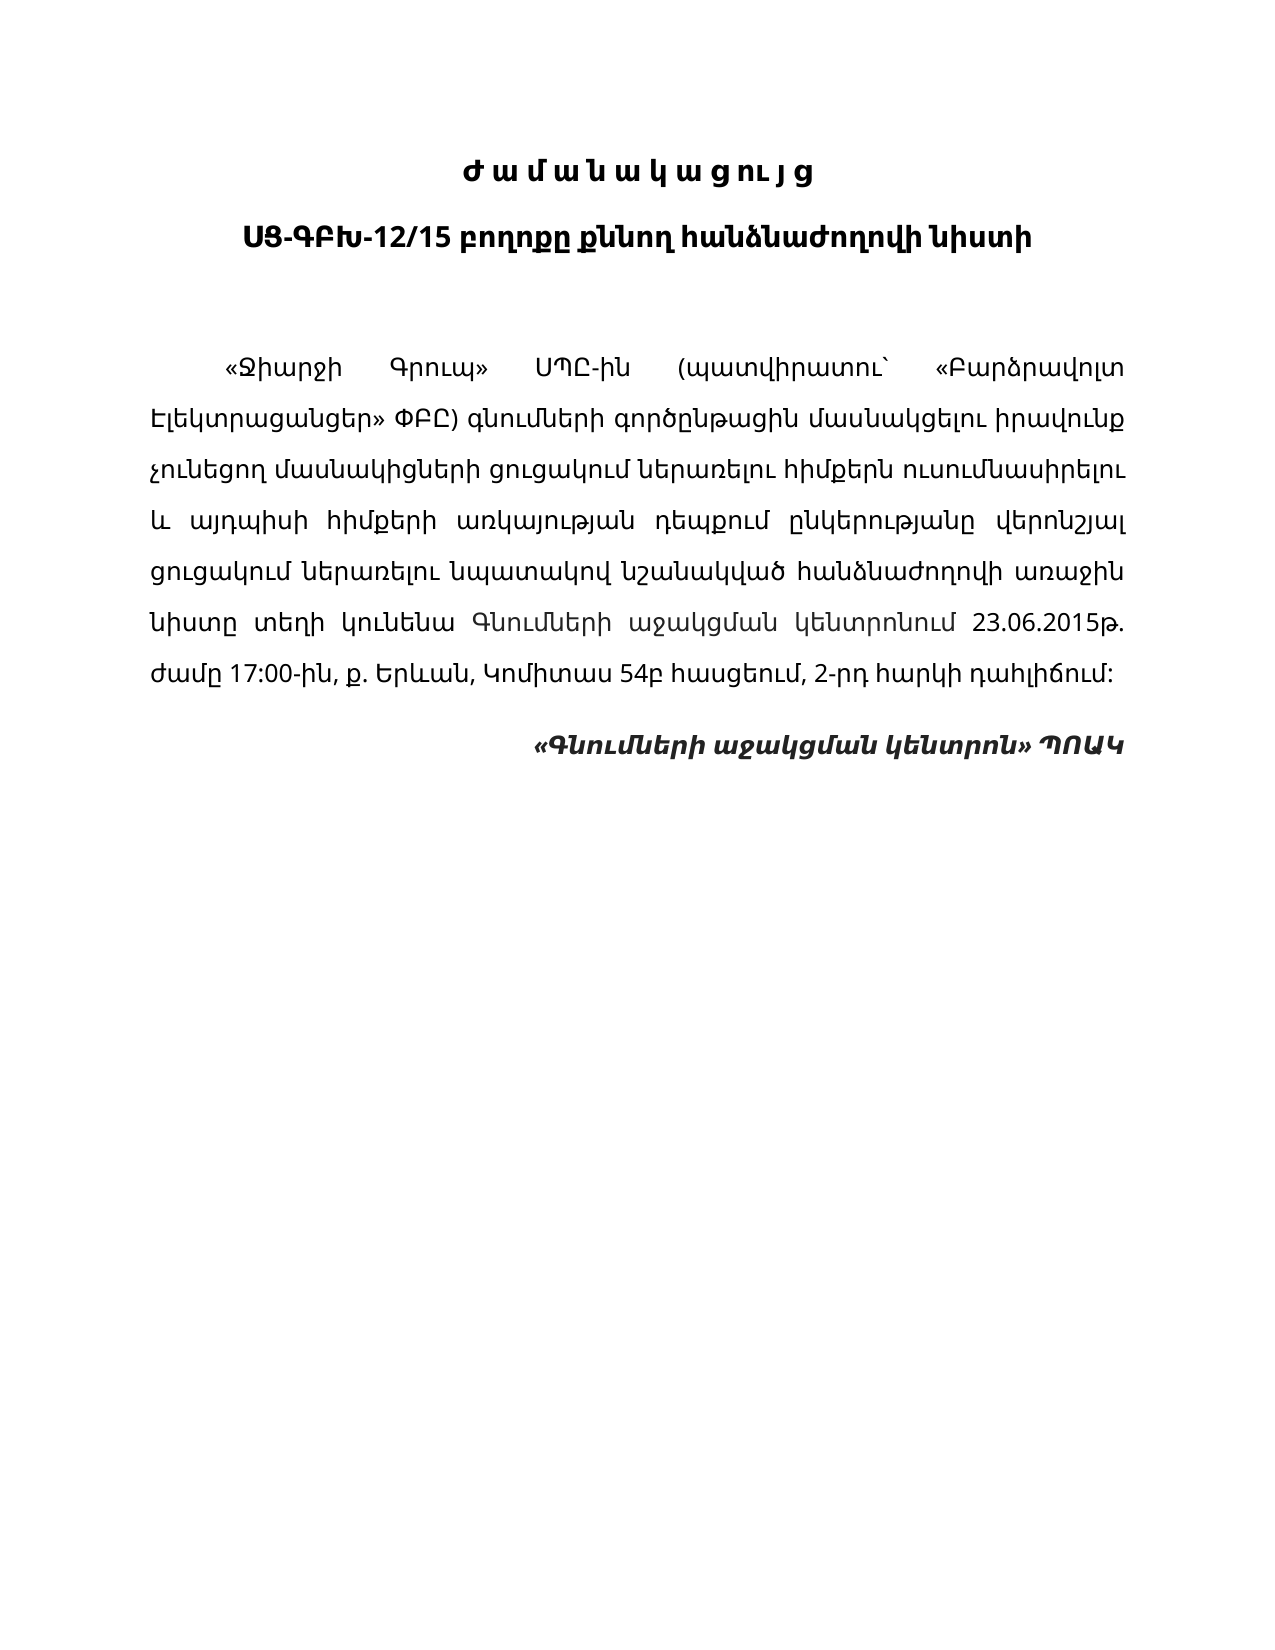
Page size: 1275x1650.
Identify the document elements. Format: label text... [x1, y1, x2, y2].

text Ժ ա մ ա ն ա կ ա ց ու յ ց [150, 150, 1125, 190]
text «Ջիարջի Գրուպ» ՍՊԸ-ին (պատվիրատու` «Բարձրավոլտ Էլեկտրացանցեր» ՓԲԸ) գնումների գործընթացին մասնակցելու իրավունք չունեցող մասնակիցների ցուցակում ներառելու հիմքերն ուսումնասիրելու և այդպիսի հիմքերի առկայության դեպքում ընկերությանը վերոնշյալ ցուցակում ներառելու նպատակով նշանակված հանձնաժողովի առաջին նիստը տեղի կունենա Գնումների աջակցման կենտրոնում 23.06.2015թ. ժամը 17:00-ին, ք. Երևան, Կոմիտաս 54բ հասցեում, 2-րդ հարկի դահլիճում: [150, 349, 1125, 690]
text ՍՑ-ԳԲԽ-12/15 բողոքը քննող հանձնաժողովի նիստի [150, 216, 1125, 256]
text «Գնումների աջակցման կենտրոն» ՊՈԱԿ [150, 727, 1125, 762]
